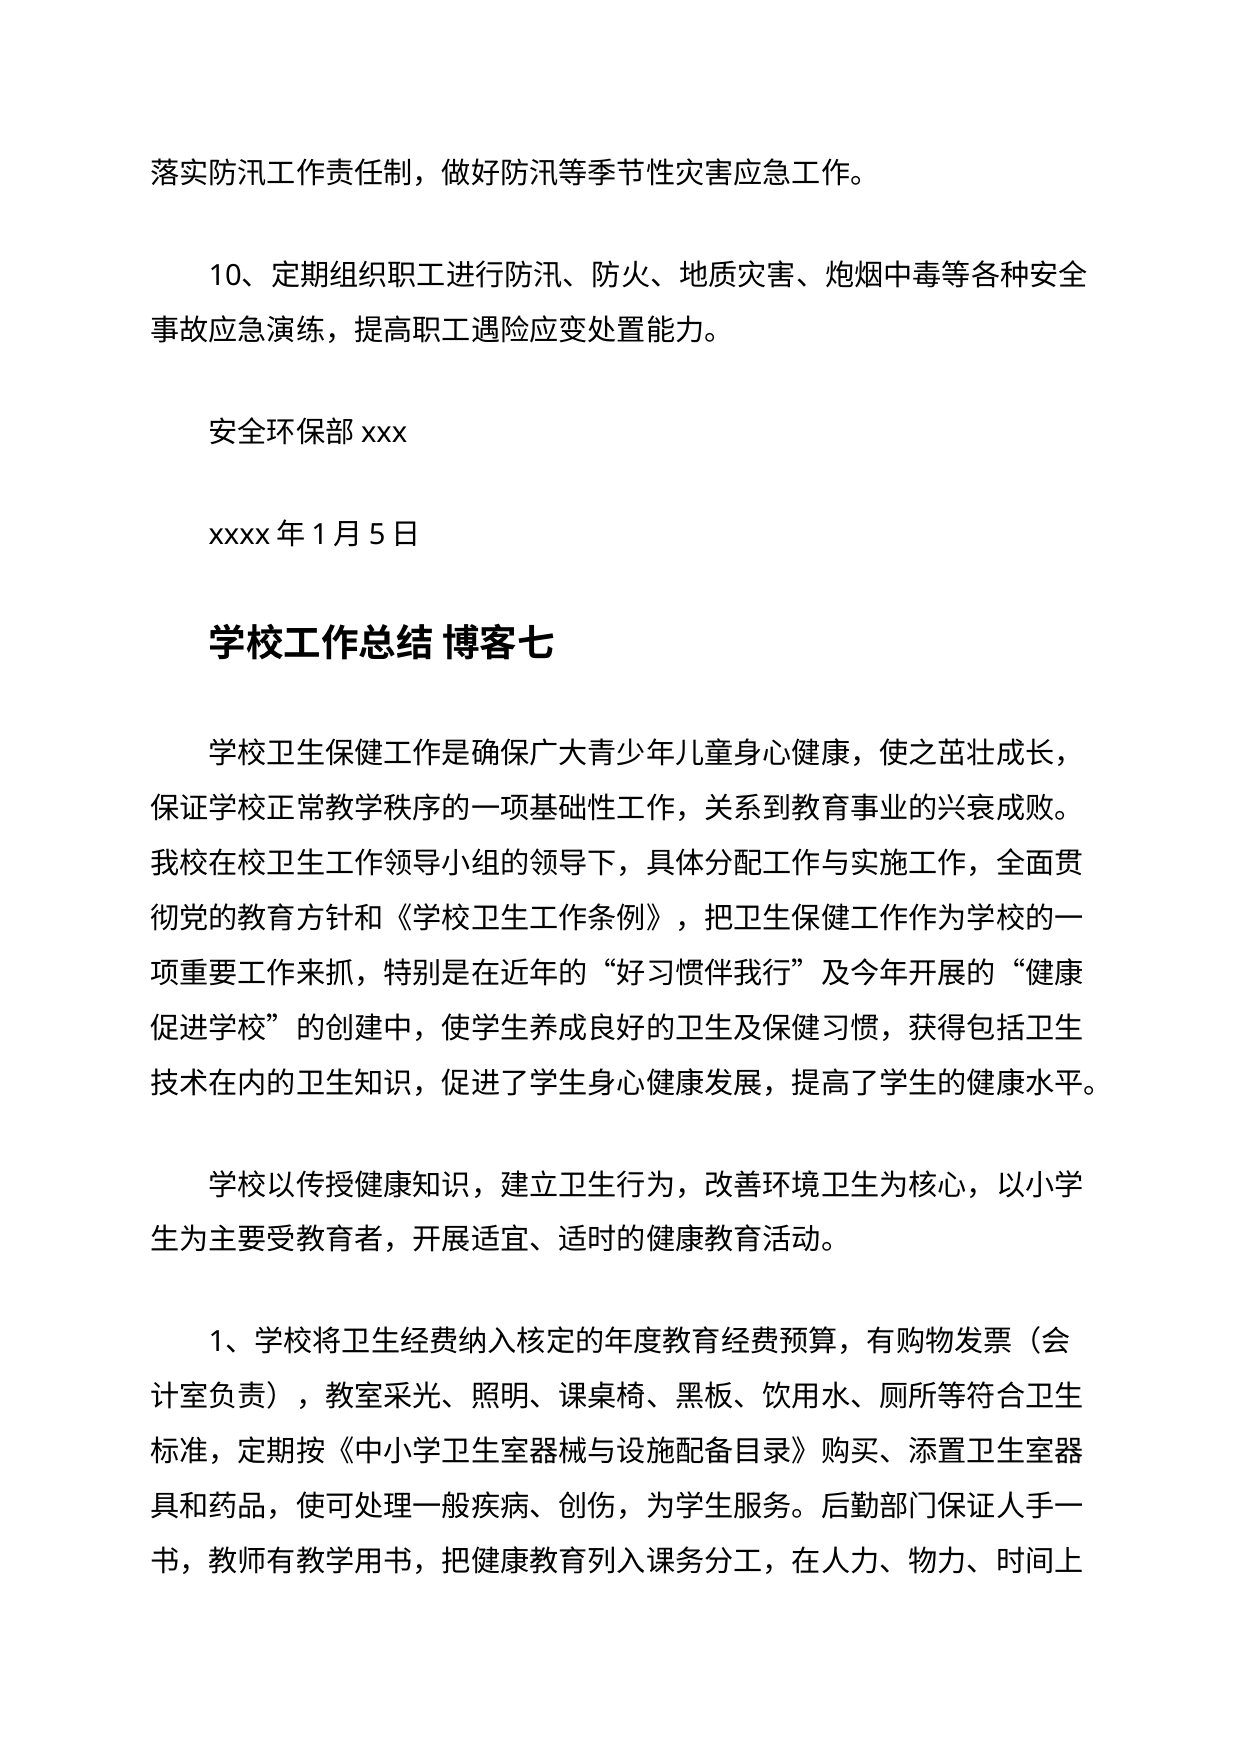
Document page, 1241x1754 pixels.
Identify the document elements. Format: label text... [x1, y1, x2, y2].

text 学校以传授健康知识，建立卫生行为，改善环境卫生为核心，以小学生为主要受教育者，开展适宜、适时的健康教育活动。 [150, 1161, 1090, 1258]
text xxxx年1月5日 [150, 511, 1090, 553]
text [150, 1318, 1090, 1580]
text 安全环保部 xxx [150, 408, 1090, 451]
text 10、定期组织职工进行防汛、防火、地质灾害、炮烟中毒等各种安全事故应急演练，提高职工遇险应变处置能力。 [150, 252, 1090, 349]
text 学校工作总结 博客七 [150, 612, 1090, 667]
text 学校卫生保健工作是确保广大青少年儿童身心健康，使之茁壮成长，保证学校正常教学秩序的一项基础性工作，关系到教育事业的兴衰成败。我校在校卫生工作领导小组的领导下，具体分配工作与实施工作，全面贯彻党的教育方针和《学校卫生工作条例》，把卫生保健工作作为学校的一项重要工作来抓，特别是在近年的“好习惯伴我行”及今年开展的“健康促进学校”的创建中，使学生养成良好的卫生及保健习惯，获得包括卫生技术在内的卫生知识，促进了学生身心健康发展，提高了学生的健康水平。 [150, 730, 1090, 1102]
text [150, 150, 1090, 192]
